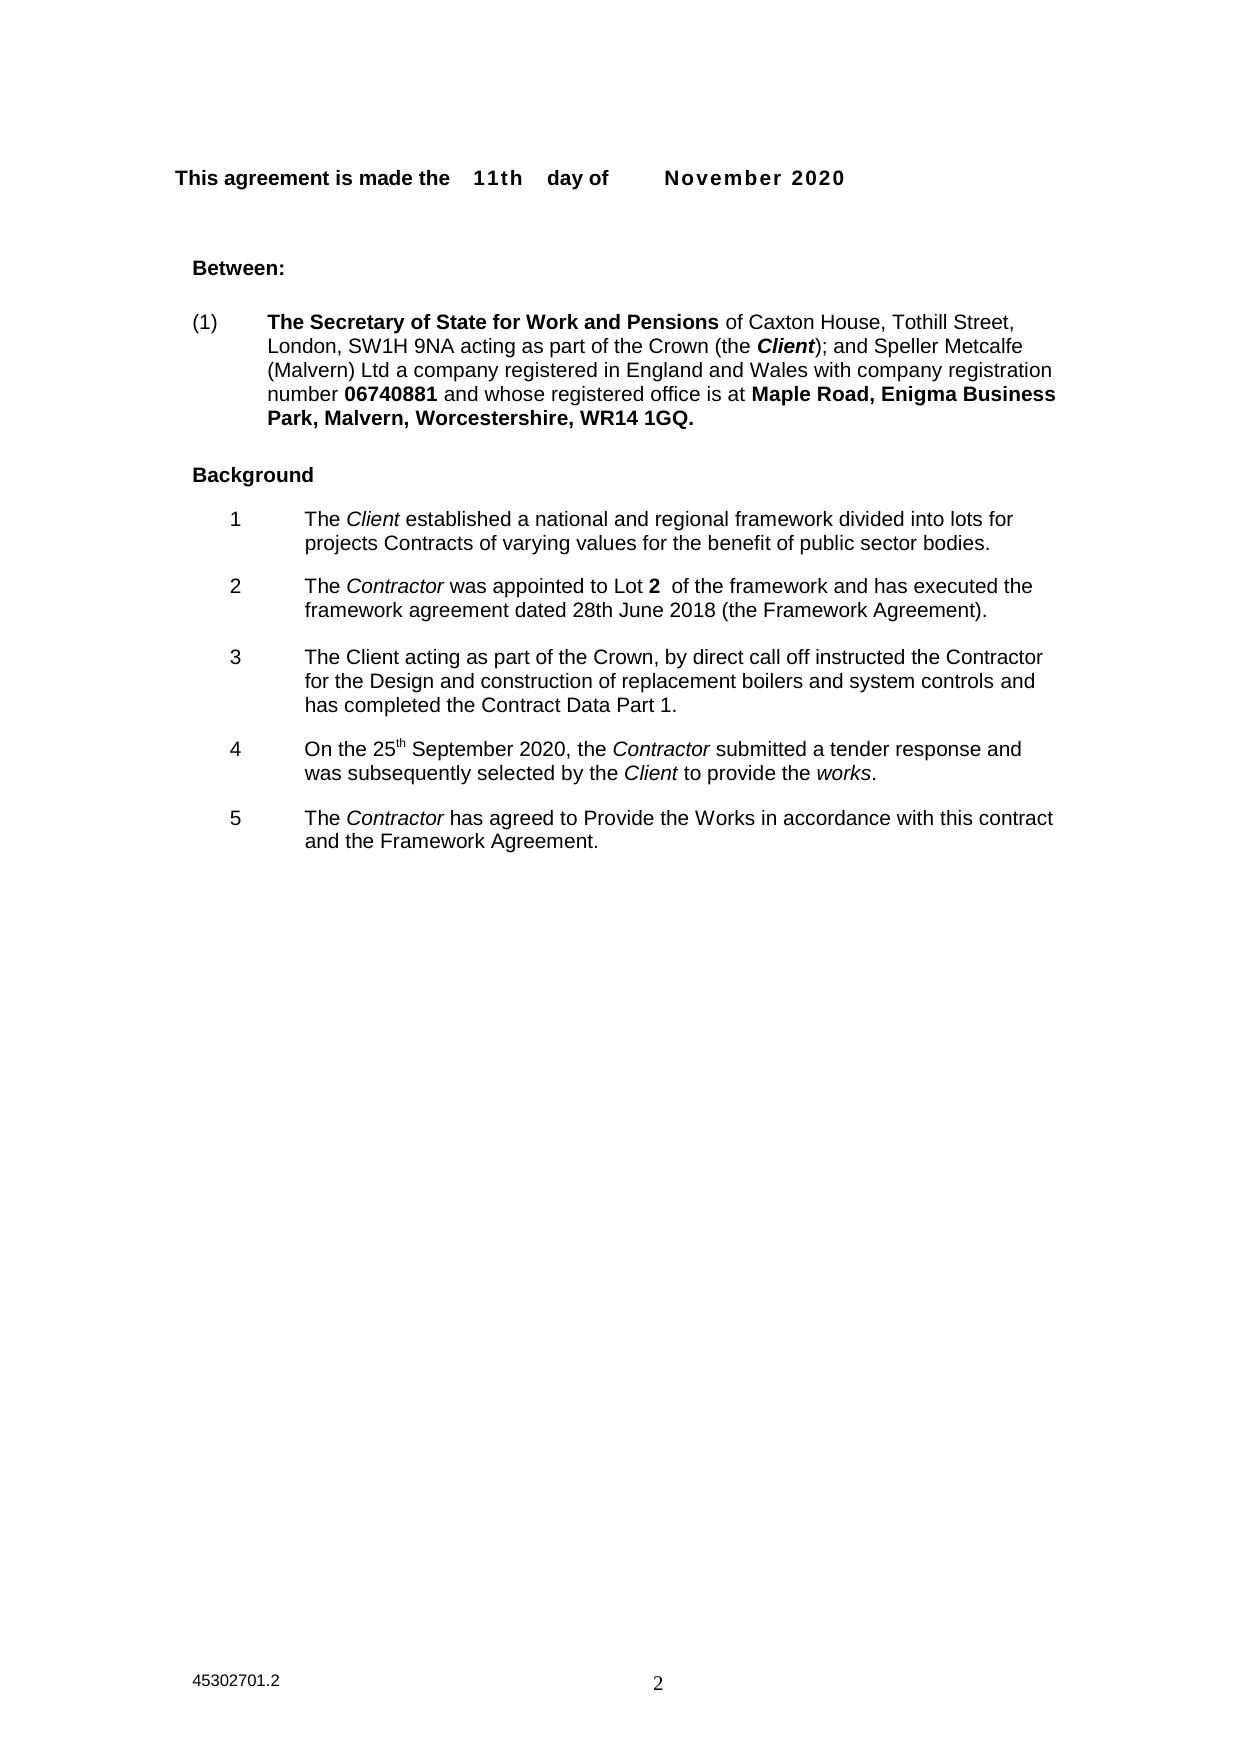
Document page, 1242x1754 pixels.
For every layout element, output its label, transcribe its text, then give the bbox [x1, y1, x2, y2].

text 5 The Contractor has agreed to Provide the Works in accordance with this contract and the Framework Agreement. [229, 805, 1054, 853]
text 1 The Client established a national and regional framework divided into lots for projects Contracts of varying values for the benefit of public sector bodies. [229, 507, 1015, 555]
text Between: [192, 256, 1079, 280]
text Background [192, 463, 1079, 487]
text 3 The Client acting as part of the Crown, by direct call off instructed the Contractor for the Design and construction of replacement boilers and system controls and has completed the Contract Data Part 1. [229, 645, 1071, 717]
text 2 The Contractor was appointed to Lot 2 of the framework and has executed the framework agreement dated 28th June 2018 (the Framework Agreement). [229, 574, 1071, 622]
text The Secretary of State for Work and Pensions of Caxton House, Tothill Street, London, SW1H 9NA acting as part of the Crown (the Client); and Speller Metcalfe (Malvern) Ltd a company registered in England and Wales with company registration number 06740881 and whose registered office is at Maple Road, Enigma Business Park, Malvern, Worcestershire, WR14 1GQ. [192, 310, 1079, 430]
text 4 On the 25th September 2020, the Contractor submitted a tender response and was subsequently selected by the Client to provide the works. [229, 736, 1045, 784]
text This agreement is made the 11th day of November 2020 [175, 166, 1079, 190]
